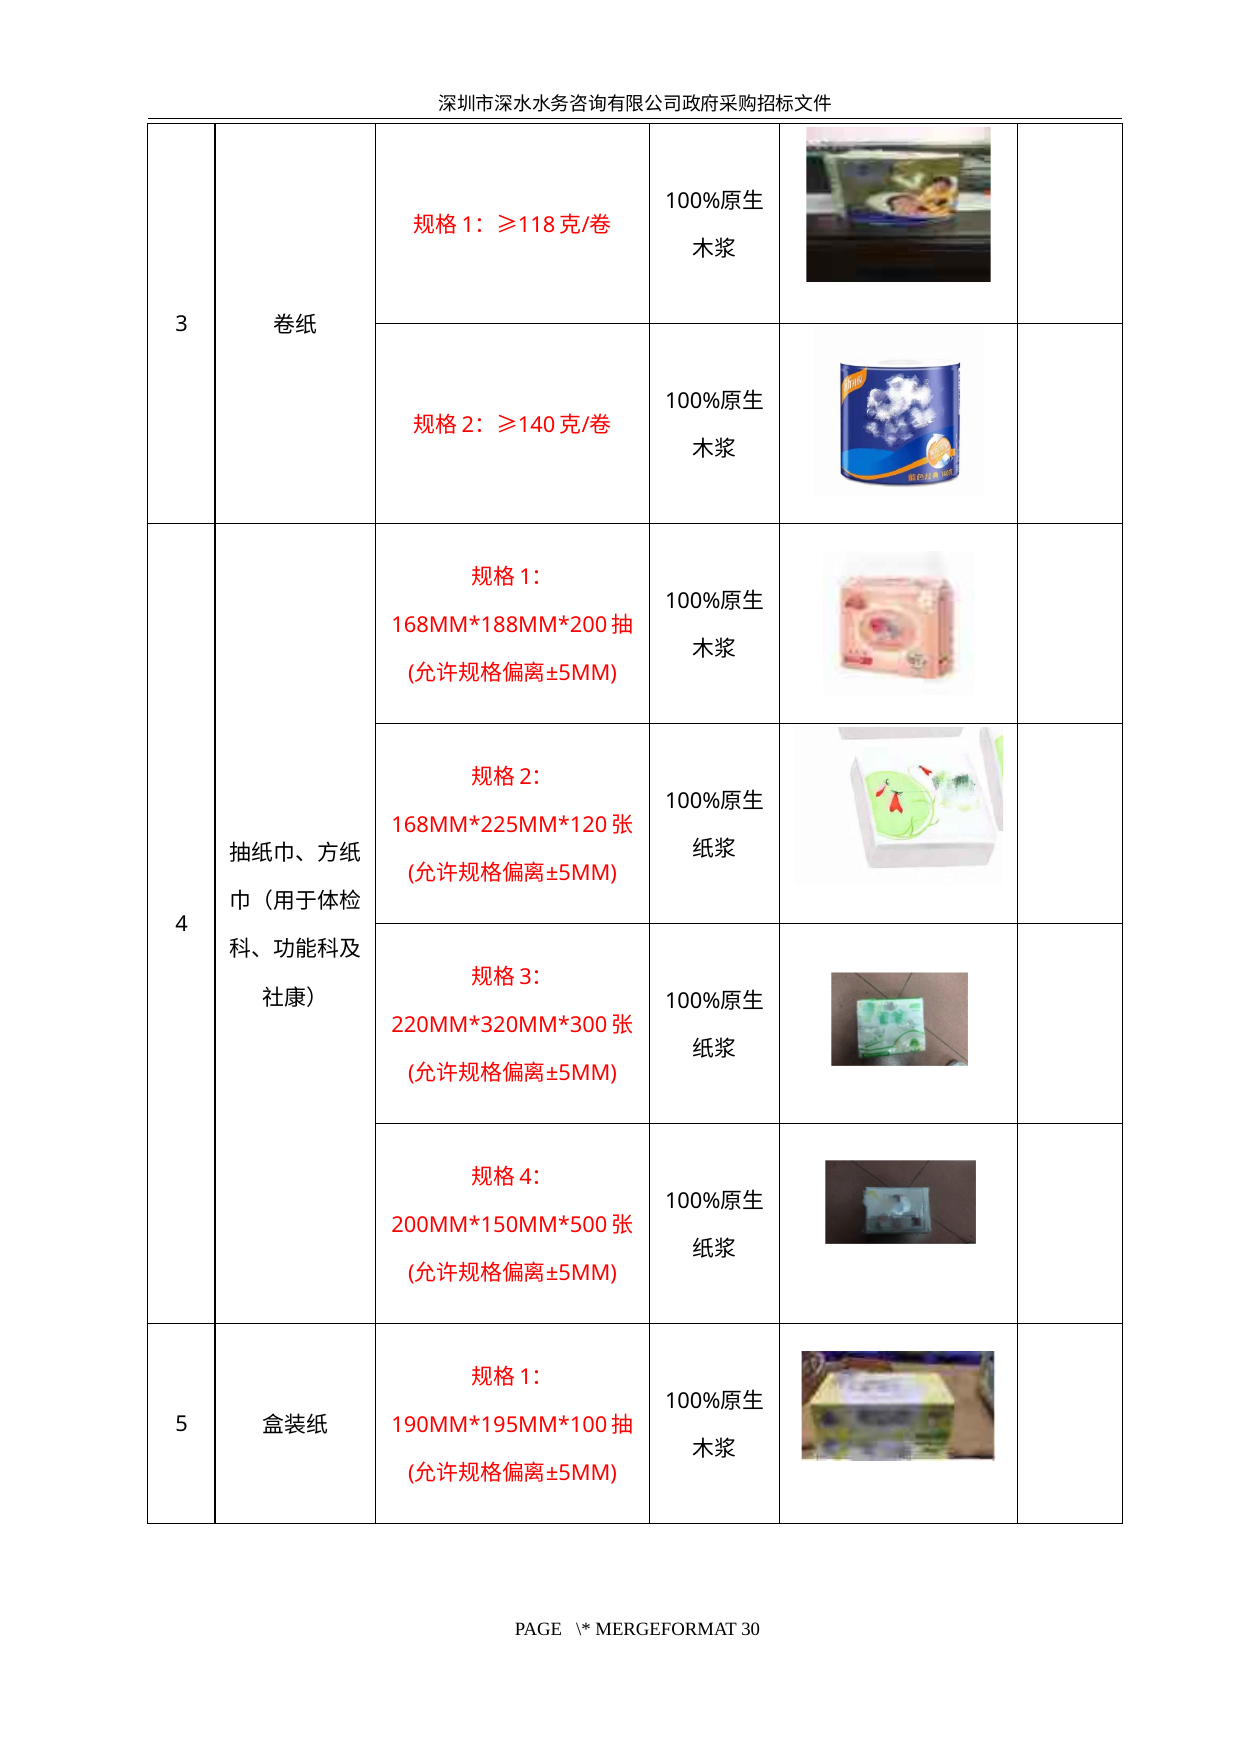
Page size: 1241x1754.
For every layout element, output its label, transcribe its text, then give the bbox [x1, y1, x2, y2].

picture [832, 973, 968, 1065]
table_cell 规格2：168MM*225MM*120张(允许规格偏离±5MM) [376, 724, 649, 923]
table_cell 规格1：190MM*195MM*100抽(允许规格偏离±5MM) [376, 1324, 649, 1523]
table_cell 4 [148, 524, 214, 1323]
table_cell 5 [148, 1324, 214, 1523]
table_cell 100%原生木浆 [650, 324, 779, 523]
picture [813, 327, 984, 496]
picture [793, 727, 1004, 885]
table_cell [780, 924, 1017, 1123]
table_cell 规格3：220MM*320MM*300张(允许规格偏离±5MM) [376, 924, 649, 1123]
table_cell [780, 724, 1017, 923]
table_cell [780, 324, 1017, 523]
table_cell 规格2：≥140克/卷 [376, 324, 649, 523]
table_cell 100%原生木浆 [650, 524, 779, 723]
table_cell [1018, 1124, 1122, 1323]
table_cell [1018, 124, 1122, 323]
table_cell 100%原生纸浆 [650, 1124, 779, 1323]
table_cell 3 [148, 124, 214, 523]
table_cell 规格4：200MM*150MM*500张(允许规格偏离±5MM) [376, 1124, 649, 1323]
table_cell [1018, 924, 1122, 1123]
table_cell [1018, 324, 1122, 523]
table_cell [1018, 524, 1122, 723]
table_cell 盒装纸 [216, 1324, 375, 1523]
table_cell 100%原生木浆 [650, 124, 779, 323]
table_cell 100%原生木浆 [650, 1324, 779, 1523]
picture [826, 1161, 976, 1243]
picture [806, 127, 991, 282]
table_cell 抽纸巾、方纸巾（用于体检科、功能科及社康） [216, 524, 375, 1323]
table_cell 卷纸 [216, 124, 375, 523]
table_cell 100%原生纸浆 [650, 724, 779, 923]
picture [822, 551, 975, 695]
table_cell [780, 524, 1017, 723]
table_cell [780, 124, 1017, 323]
table_cell [780, 1324, 1017, 1523]
table_cell 规格1：168MM*188MM*200抽(允许规格偏离±5MM) [376, 524, 649, 723]
table_cell 100%原生纸浆 [650, 924, 779, 1123]
table_cell 规格1：≥118克/卷 [376, 124, 649, 323]
table_cell [780, 1124, 1017, 1323]
table_cell [1018, 724, 1122, 923]
table_cell [1018, 1324, 1122, 1523]
picture [801, 1351, 996, 1461]
